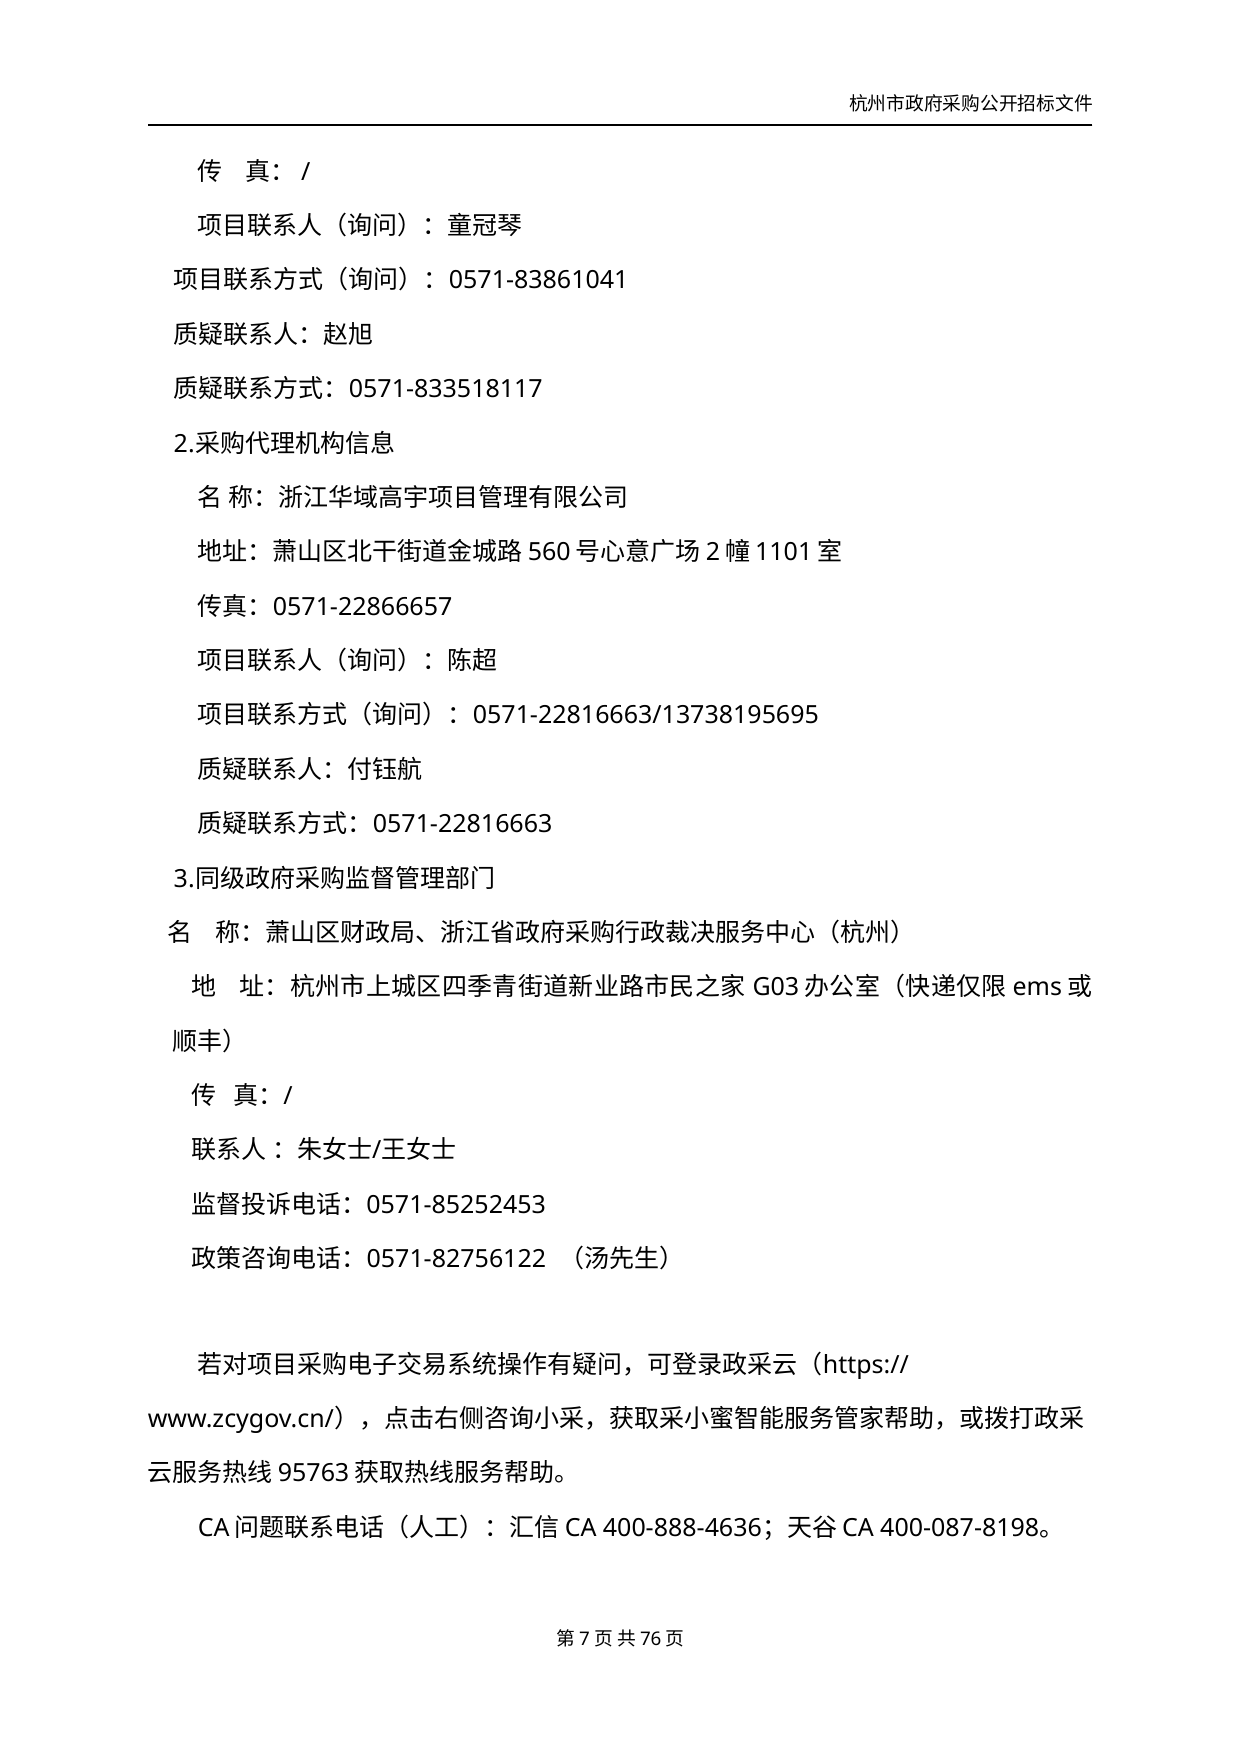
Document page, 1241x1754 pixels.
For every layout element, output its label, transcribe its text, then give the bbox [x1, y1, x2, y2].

text 2.采购代理机构信息 [148, 423, 1092, 459]
text 联系人 ：朱女士/王女士 [172, 1130, 1092, 1166]
text 监督投诉电话：0571-85252453 [172, 1184, 1092, 1221]
text 名 称：萧山区财政局、浙江省政府采购行政裁决服务中心（杭州） [148, 912, 1092, 949]
text 名 称：浙江华域高宇项目管理有限公司 [148, 477, 1092, 514]
text 若对项目采购电子交易系统操作有疑问，可登录政采云（https://www.zcygov.cn/），点击右侧咨询小采，获取采小蜜智能服务管家帮助，或拨打政采云服务热线95763获取热线服务帮助。 [148, 1344, 1092, 1489]
text 质疑联系人：赵旭 [148, 314, 1092, 351]
text 质疑联系方式：0571-833518117 [148, 369, 1092, 405]
text 地 址：杭州市上城区四季青街道新业路市民之家G03办公室（快递仅限ems或顺丰） [172, 967, 1092, 1057]
text 传 真： / [148, 151, 1092, 187]
text 3.同级政府采购监督管理部门 [148, 858, 1092, 894]
text 项目联系方式（询问）：0571-83861041 [148, 260, 1092, 296]
text 质疑联系方式：0571-22816663 [148, 804, 1092, 840]
text 传 真：/ [172, 1076, 1092, 1112]
text 项目联系人（询问）：陈超 [148, 641, 1092, 677]
text 政策咨询电话：0571-82756122 （汤先生） [148, 1239, 1092, 1275]
text 传真：0571-22866657 [148, 586, 1092, 622]
text 项目联系方式（询问）：0571-22816663/13738195695 [148, 695, 1092, 731]
text 项目联系人（询问）：童冠琴 [148, 206, 1092, 242]
text CA问题联系电话（人工）：汇信CA 400-888-4636；天谷CA 400-087-8198。 [148, 1507, 1092, 1543]
text 地址：萧山区北干街道金城路560号心意广场2幢1101室 [148, 532, 1092, 568]
text 质疑联系人：付钰航 [148, 749, 1092, 786]
